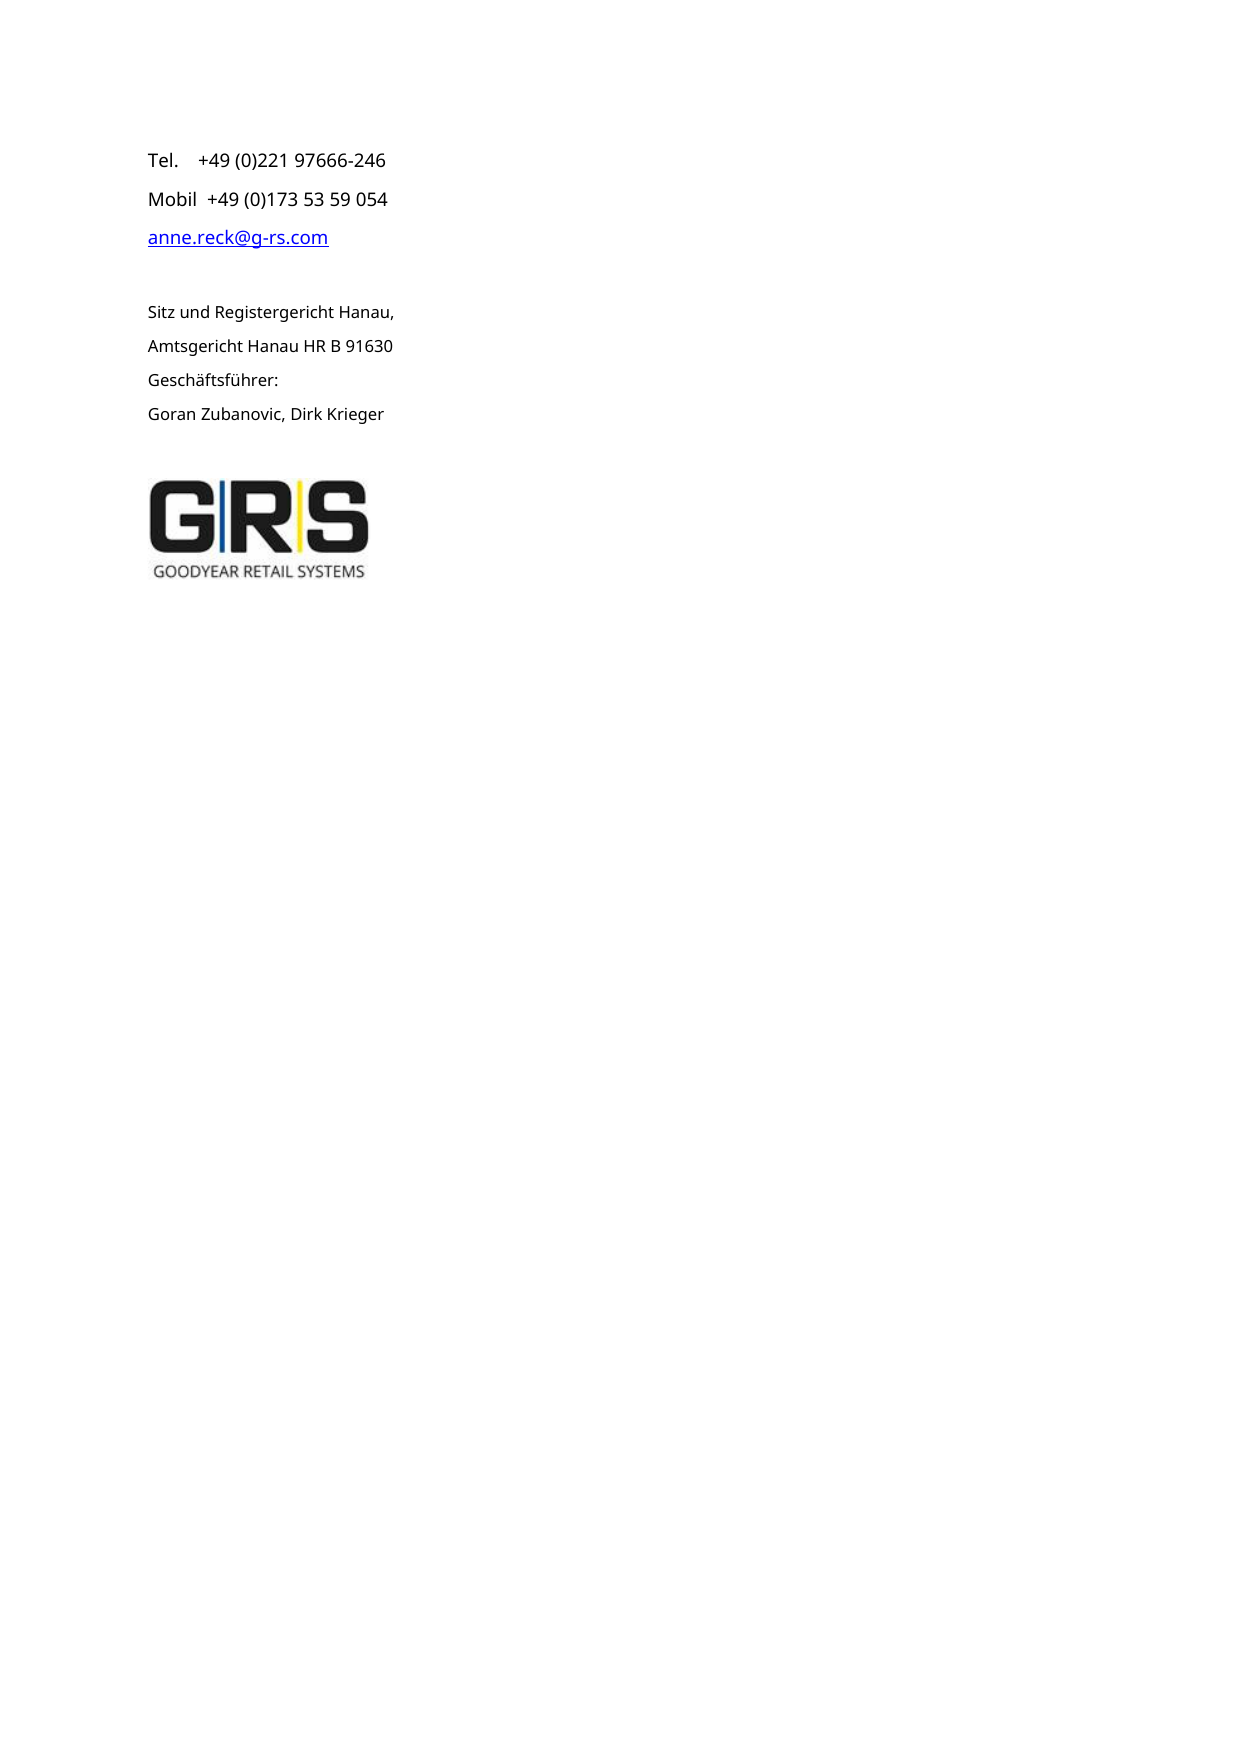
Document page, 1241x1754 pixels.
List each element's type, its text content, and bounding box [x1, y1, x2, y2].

text anne.reck@g-rs.com [148, 224, 1093, 249]
text Tel. +49 (0)221 97666-246 [148, 148, 1093, 173]
picture [147, 478, 372, 581]
text Mobil +49 (0)173 53 59 054 [148, 186, 1093, 211]
text Goran Zubanovic, Dirk Krieger [148, 403, 1093, 425]
text Amtsgericht Hanau HR B 91630 Geschäftsführer: [148, 334, 1093, 391]
text Sitz und Registergericht Hanau, [148, 301, 1093, 323]
